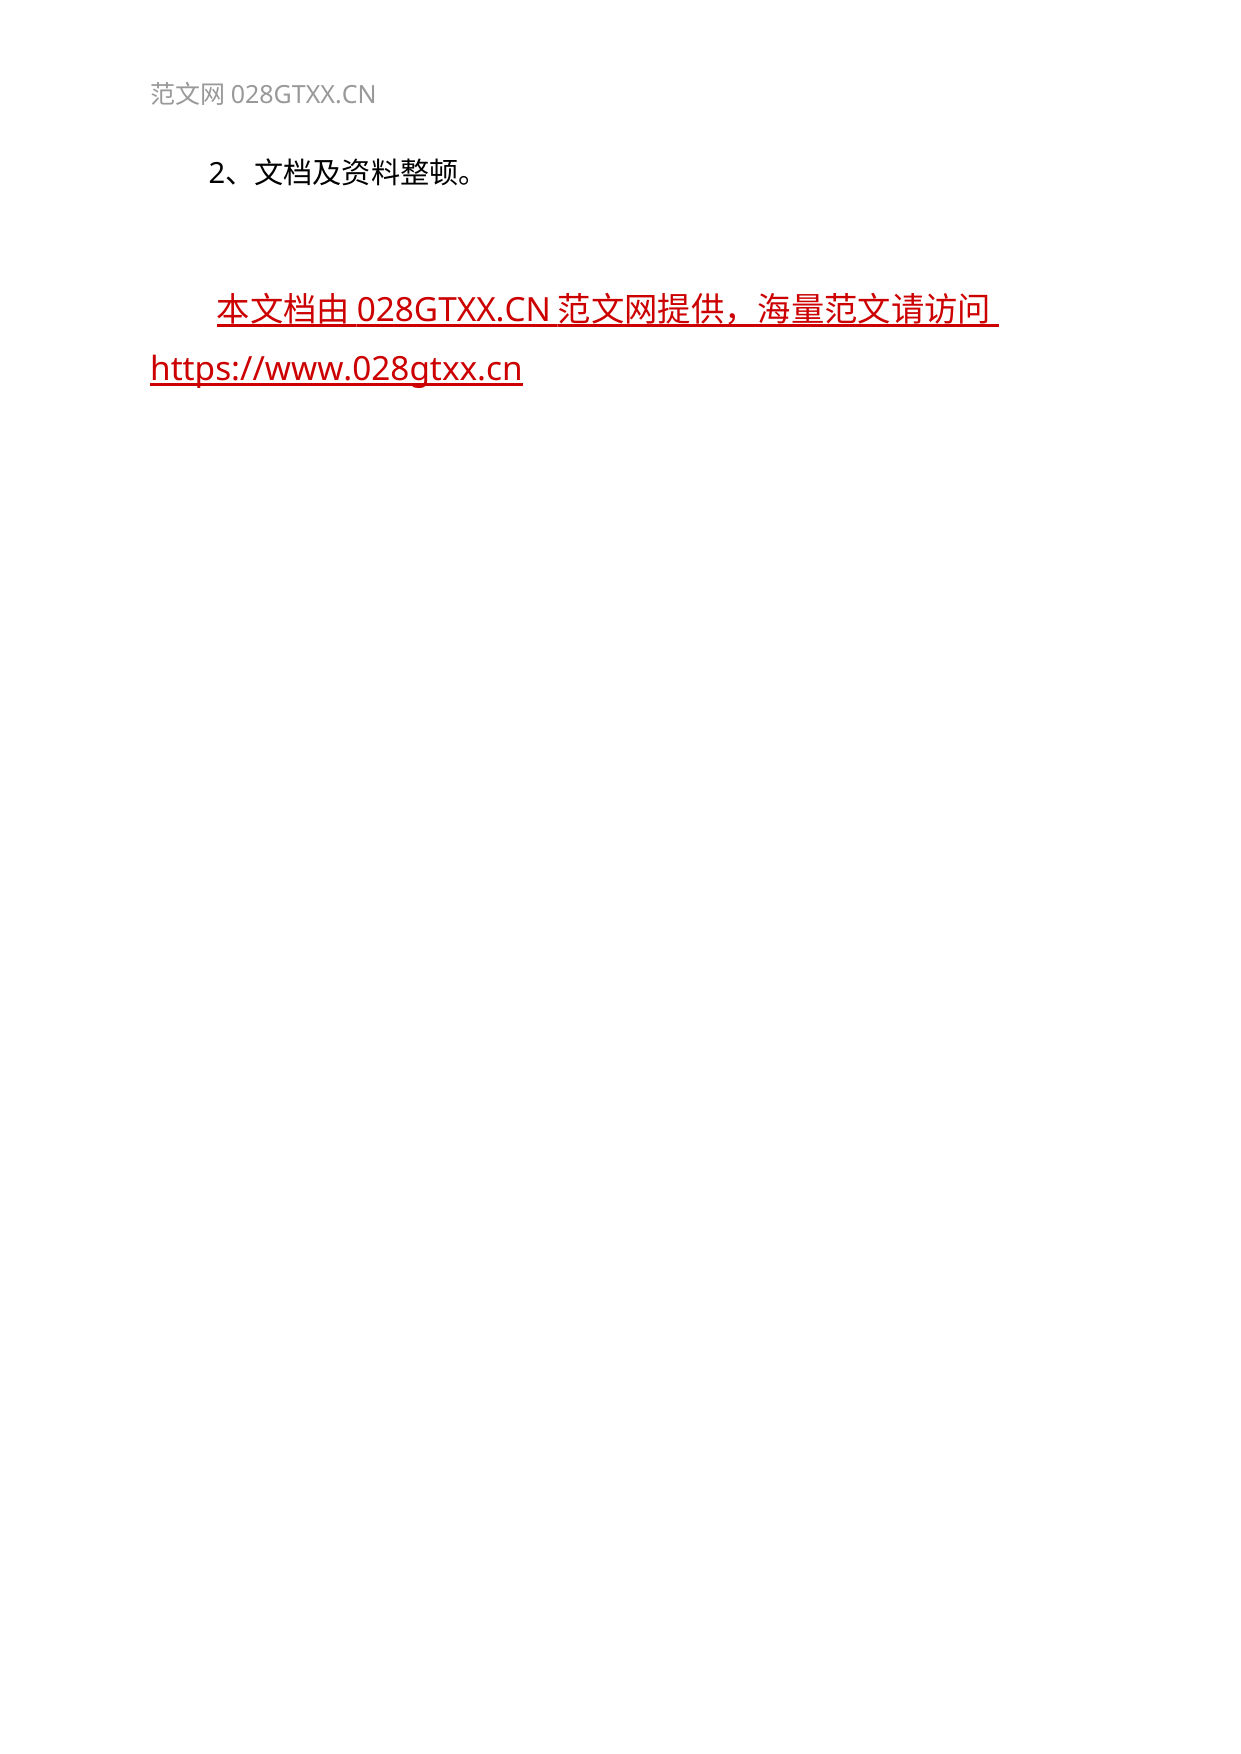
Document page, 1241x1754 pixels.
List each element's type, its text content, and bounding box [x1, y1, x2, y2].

text 2、文档及资料整顿。 [150, 150, 1090, 192]
text 本文档由028GTXX.CN范文网提供，海量范文请访问 https://www.028gtxx.cn [150, 283, 1090, 391]
